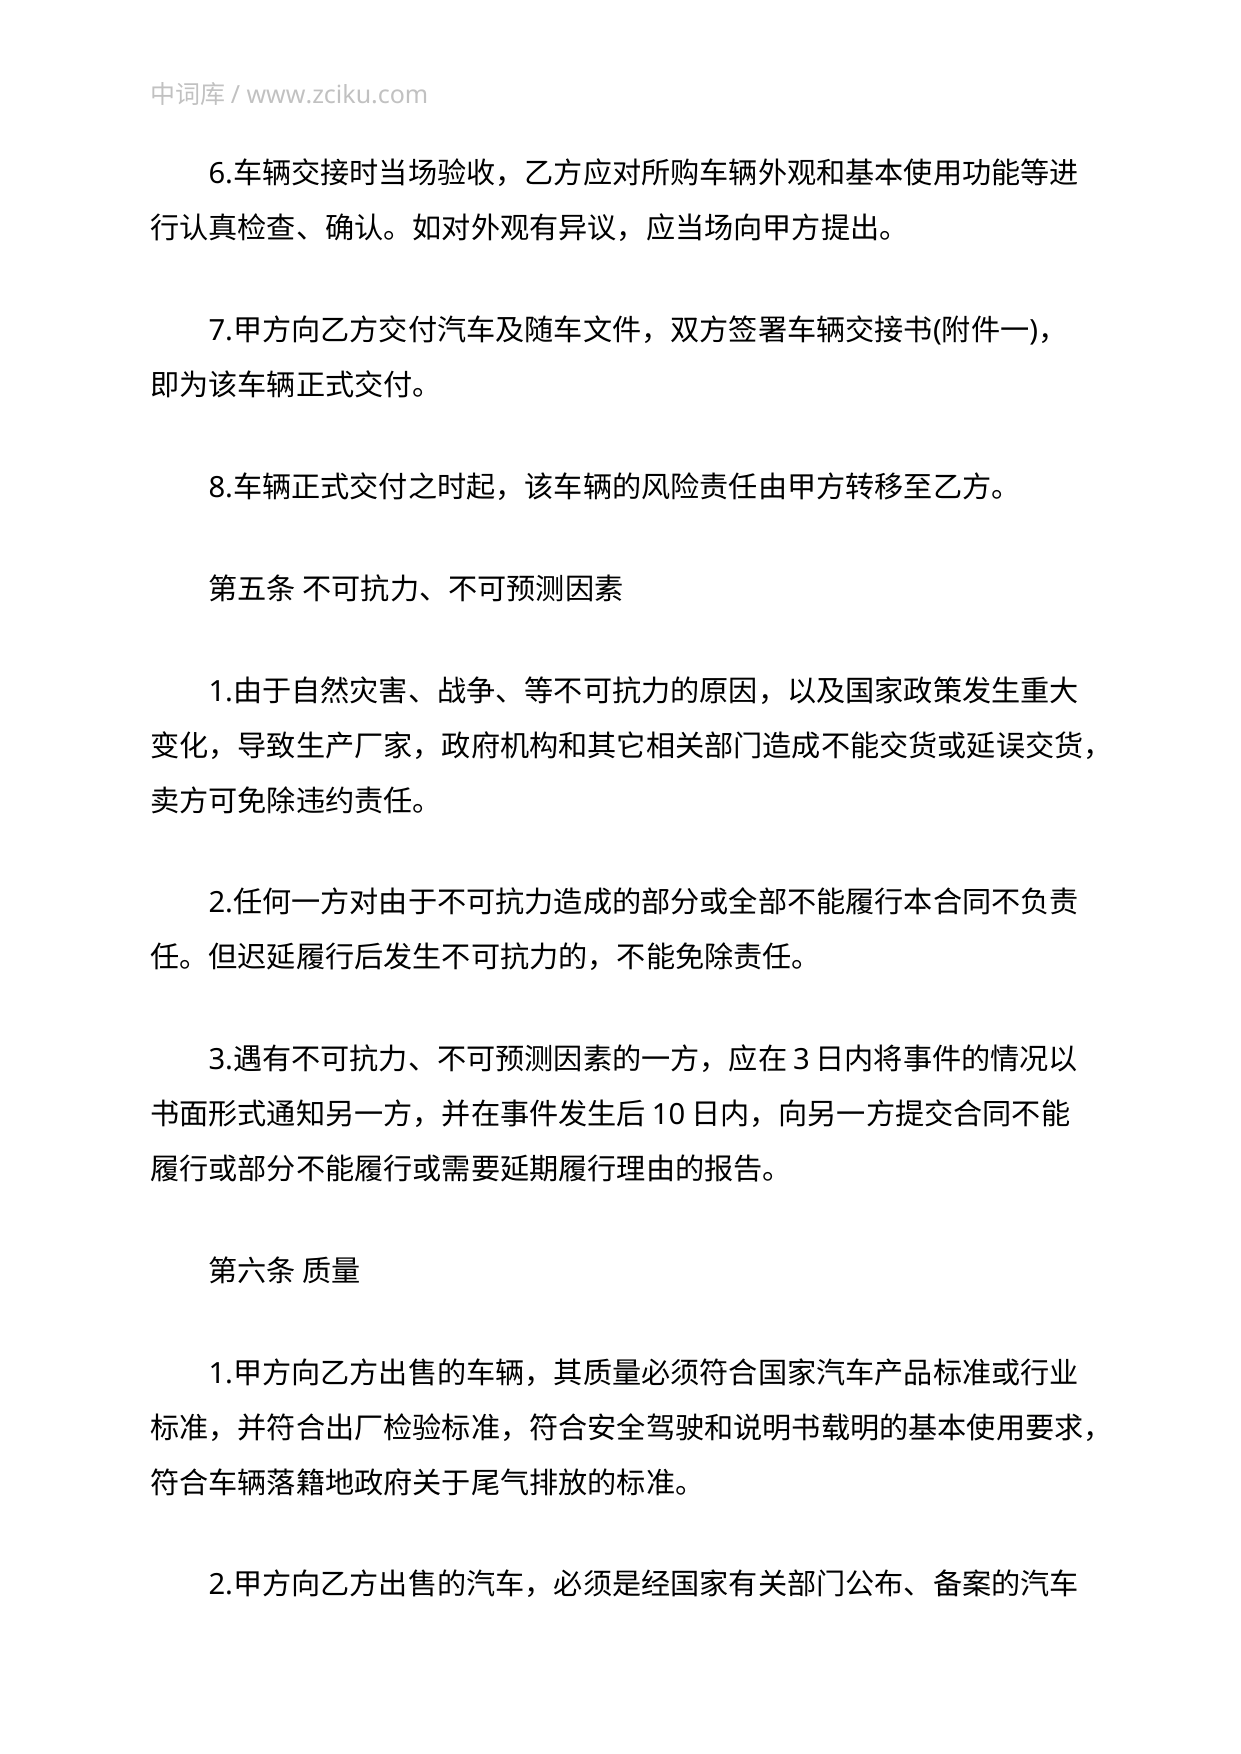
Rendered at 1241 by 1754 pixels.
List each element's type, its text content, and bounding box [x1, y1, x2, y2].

text 1.由于自然灾害、战争、等不可抗力的原因，以及国家政策发生重大变化，导致生产厂家，政府机构和其它相关部门造成不能交货或延误交货，卖方可免除违约责任。 [150, 667, 1090, 819]
text 7.甲方向乙方交付汽车及随车文件，双方签署车辆交接书(附件一)，即为该车辆正式交付。 [150, 307, 1090, 404]
text 第六条 质量 [150, 1247, 1090, 1290]
text 1.甲方向乙方出售的车辆，其质量必须符合国家汽车产品标准或行业标准，并符合出厂检验标准，符合安全驾驶和说明书载明的基本使用要求，符合车辆落籍地政府关于尾气排放的标准。 [150, 1349, 1090, 1501]
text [150, 1561, 1090, 1603]
text 6.车辆交接时当场验收，乙方应对所购车辆外观和基本使用功能等进行认真检查、确认。如对外观有异议，应当场向甲方提出。 [150, 150, 1090, 247]
text 3.遇有不可抗力、不可预测因素的一方，应在3日内将事件的情况以书面形式通知另一方，并在事件发生后10日内，向另一方提交合同不能履行或部分不能履行或需要延期履行理由的报告。 [150, 1036, 1090, 1188]
text 2.任何一方对由于不可抗力造成的部分或全部不能履行本合同不负责任。但迟延履行后发生不可抗力的，不能免除责任。 [150, 879, 1090, 976]
text 第五条 不可抗力、不可预测因素 [150, 566, 1090, 608]
text 8.车辆正式交付之时起，该车辆的风险责任由甲方转移至乙方。 [150, 463, 1090, 506]
